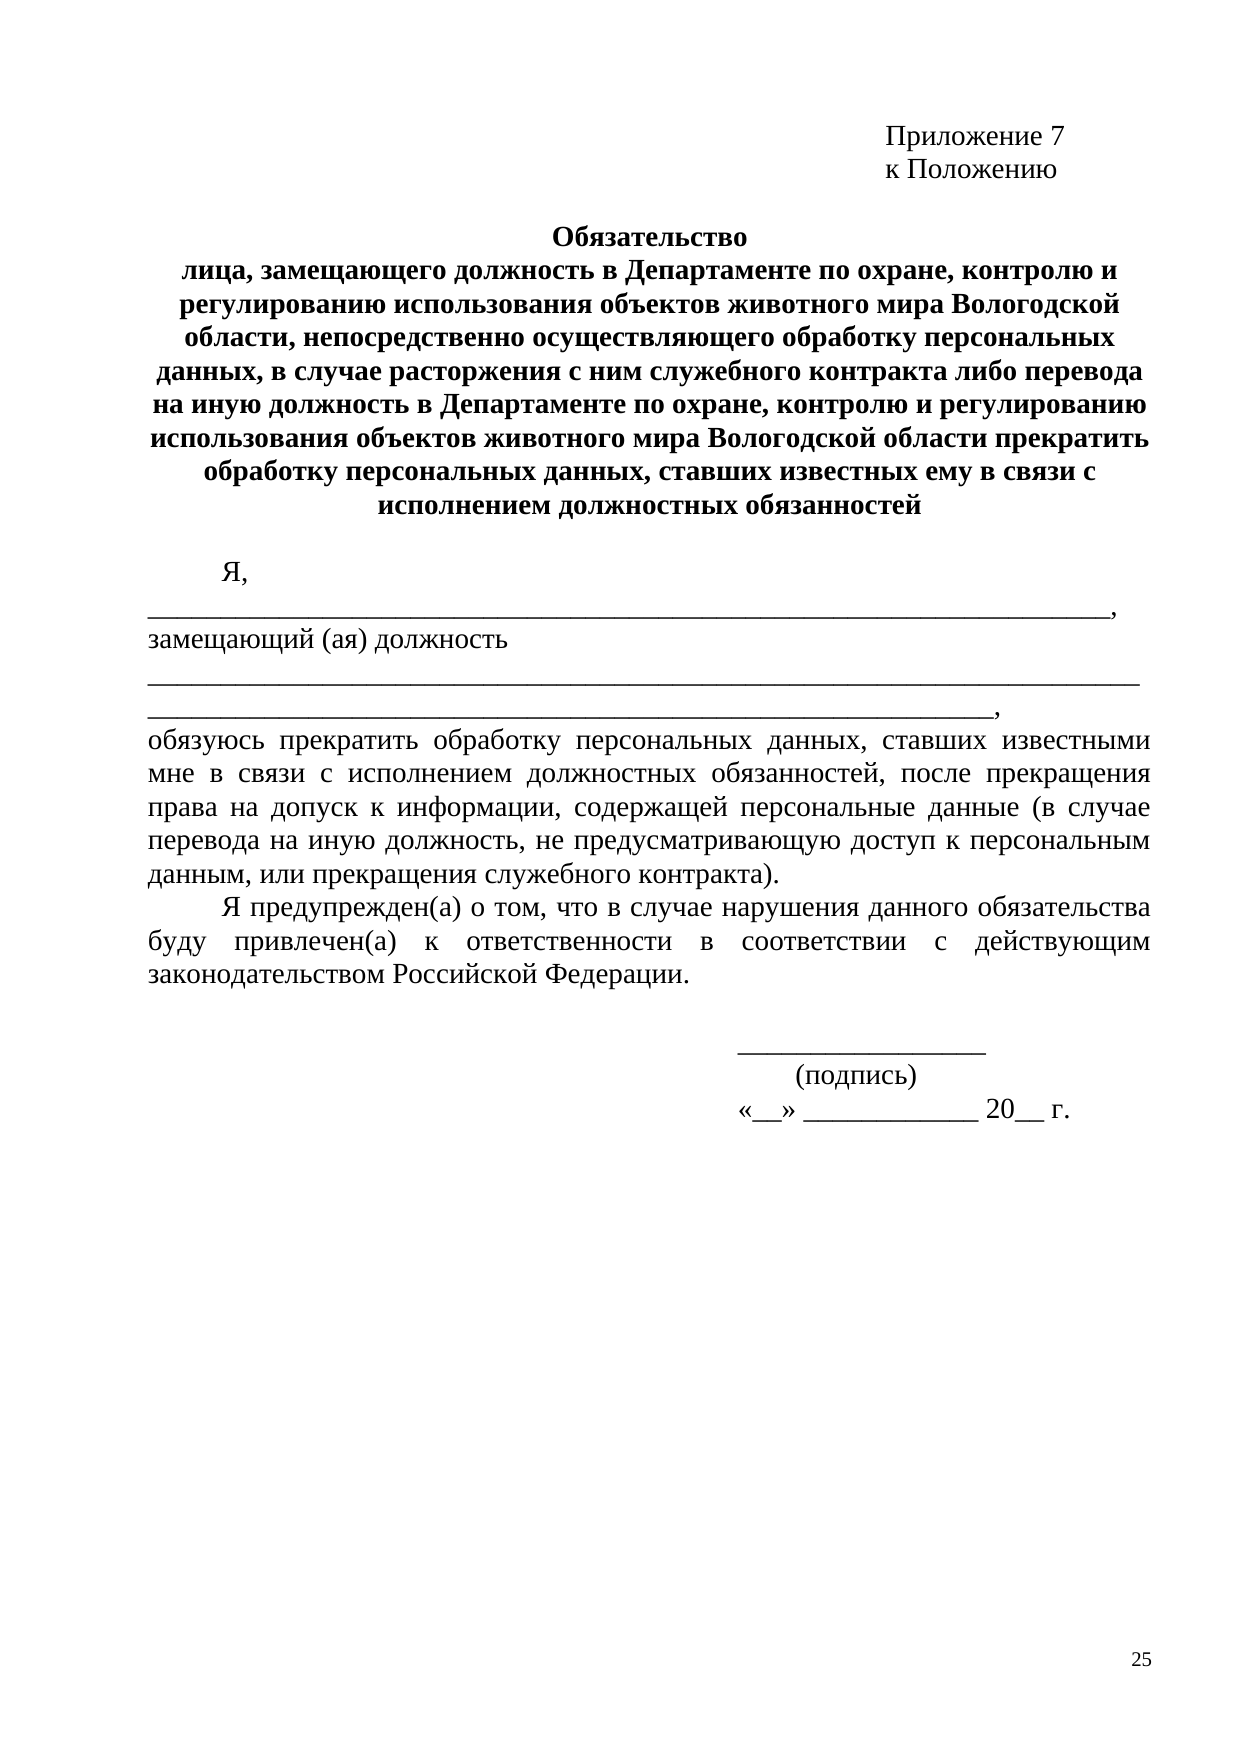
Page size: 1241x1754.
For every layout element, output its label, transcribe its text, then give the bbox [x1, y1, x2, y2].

title Обязательство [148, 219, 1152, 252]
title лица, замещающего должность в Департаменте по охране, контролю и регулированию использования объектов животного мира Вологодской области, непосредственно осуществляющего обработку персональных данных, в случае расторжения с ним служебного контракта либо перевода на иную должность в Департаменте по охране, контролю и регулированию использования объектов животного мира Вологодской области прекратить обработку персональных данных, ставших известных ему в связи с исполнением должностных обязанностей [148, 252, 1152, 521]
text Приложение 7 [885, 118, 1152, 152]
text обязуюсь прекратить обработку персональных данных, ставших известными мне в связи с исполнением должностных обязанностей, после прекращения права на допуск к информации, содержащей персональные данные (в случае перевода на иную должность, не предусматривающую доступ к персональным данным, или прекращения служебного контракта). [148, 722, 1152, 889]
text _________________ [664, 1024, 1152, 1057]
title к Положению [885, 152, 1152, 185]
text замещающий (ая) должность ______________________________________________________________________________________________________________________________, [148, 621, 1152, 722]
text «__» ____________ 20__ г. [664, 1091, 1152, 1124]
text (подпись) [664, 1057, 1152, 1091]
text Я, __________________________________________________________________, [148, 554, 1152, 621]
text Я предупрежден(а) о том, что в случае нарушения данного обязательства буду привлечен(а) к ответственности в соответствии с действующим законодательством Российской Федерации. [148, 889, 1152, 990]
